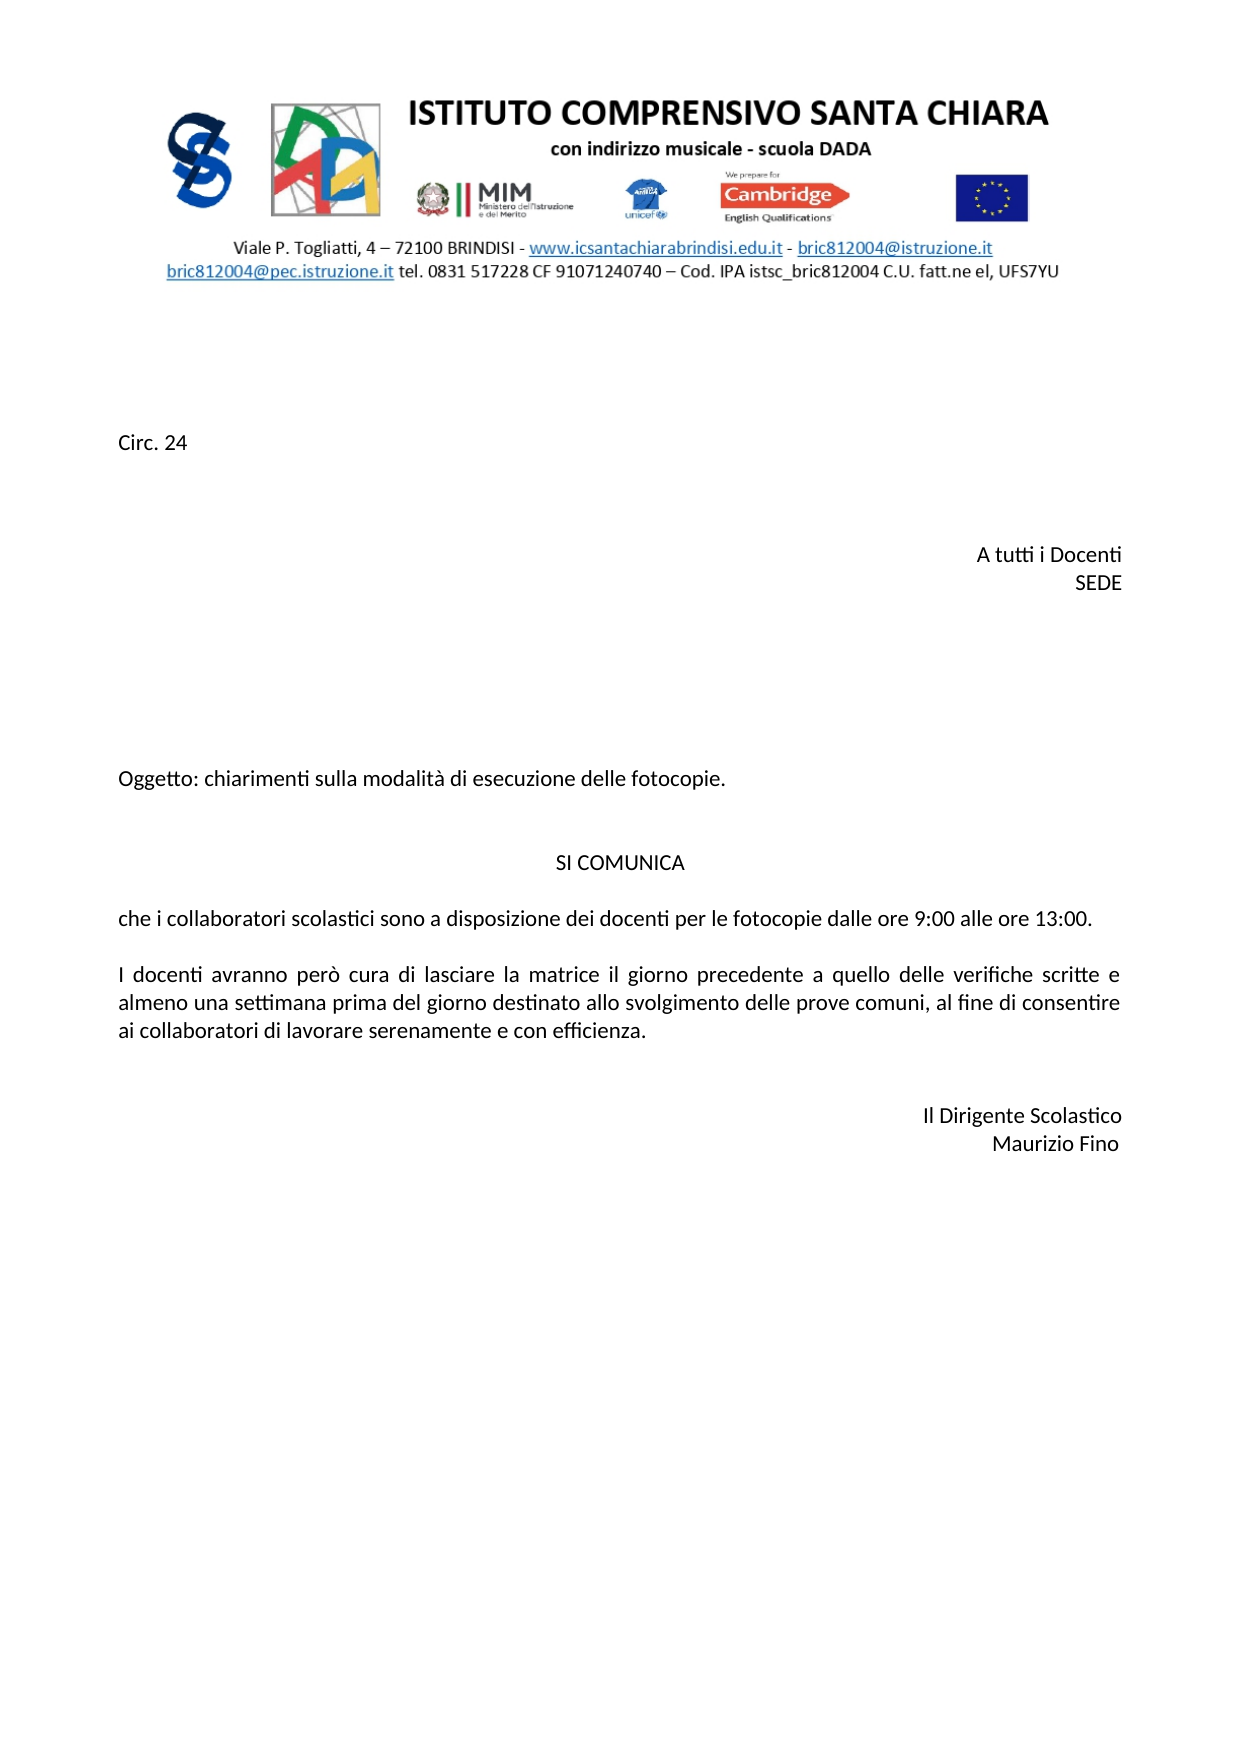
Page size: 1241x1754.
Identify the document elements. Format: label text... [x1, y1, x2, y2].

text SEDE [155, 568, 1122, 596]
text Oggetto: chiarimenti sulla modalità di esecuzione delle fotocopie. [118, 764, 1122, 792]
text A tutti i Docenti [155, 540, 1122, 568]
text Circ. 24 [118, 428, 1122, 456]
text I docenti avranno però cura di lasciare la matrice il giorno precedente a quello delle verifiche scritte e almeno una settimana prima del giorno destinato allo svolgimento delle prove comuni, al fine di consentire ai collaboratori di lavorare serenamente e con efficienza. [118, 960, 1122, 1044]
text SI COMUNICA [118, 848, 1122, 876]
text Il Dirigente Scolastico [155, 1101, 1122, 1129]
text Maurizio Fino [155, 1129, 1122, 1157]
text che i collaboratori scolastici sono a disposizione dei docenti per le fotocopie dalle ore 9:00 alle ore 13:00. [118, 904, 1122, 932]
picture [118, 73, 1122, 316]
